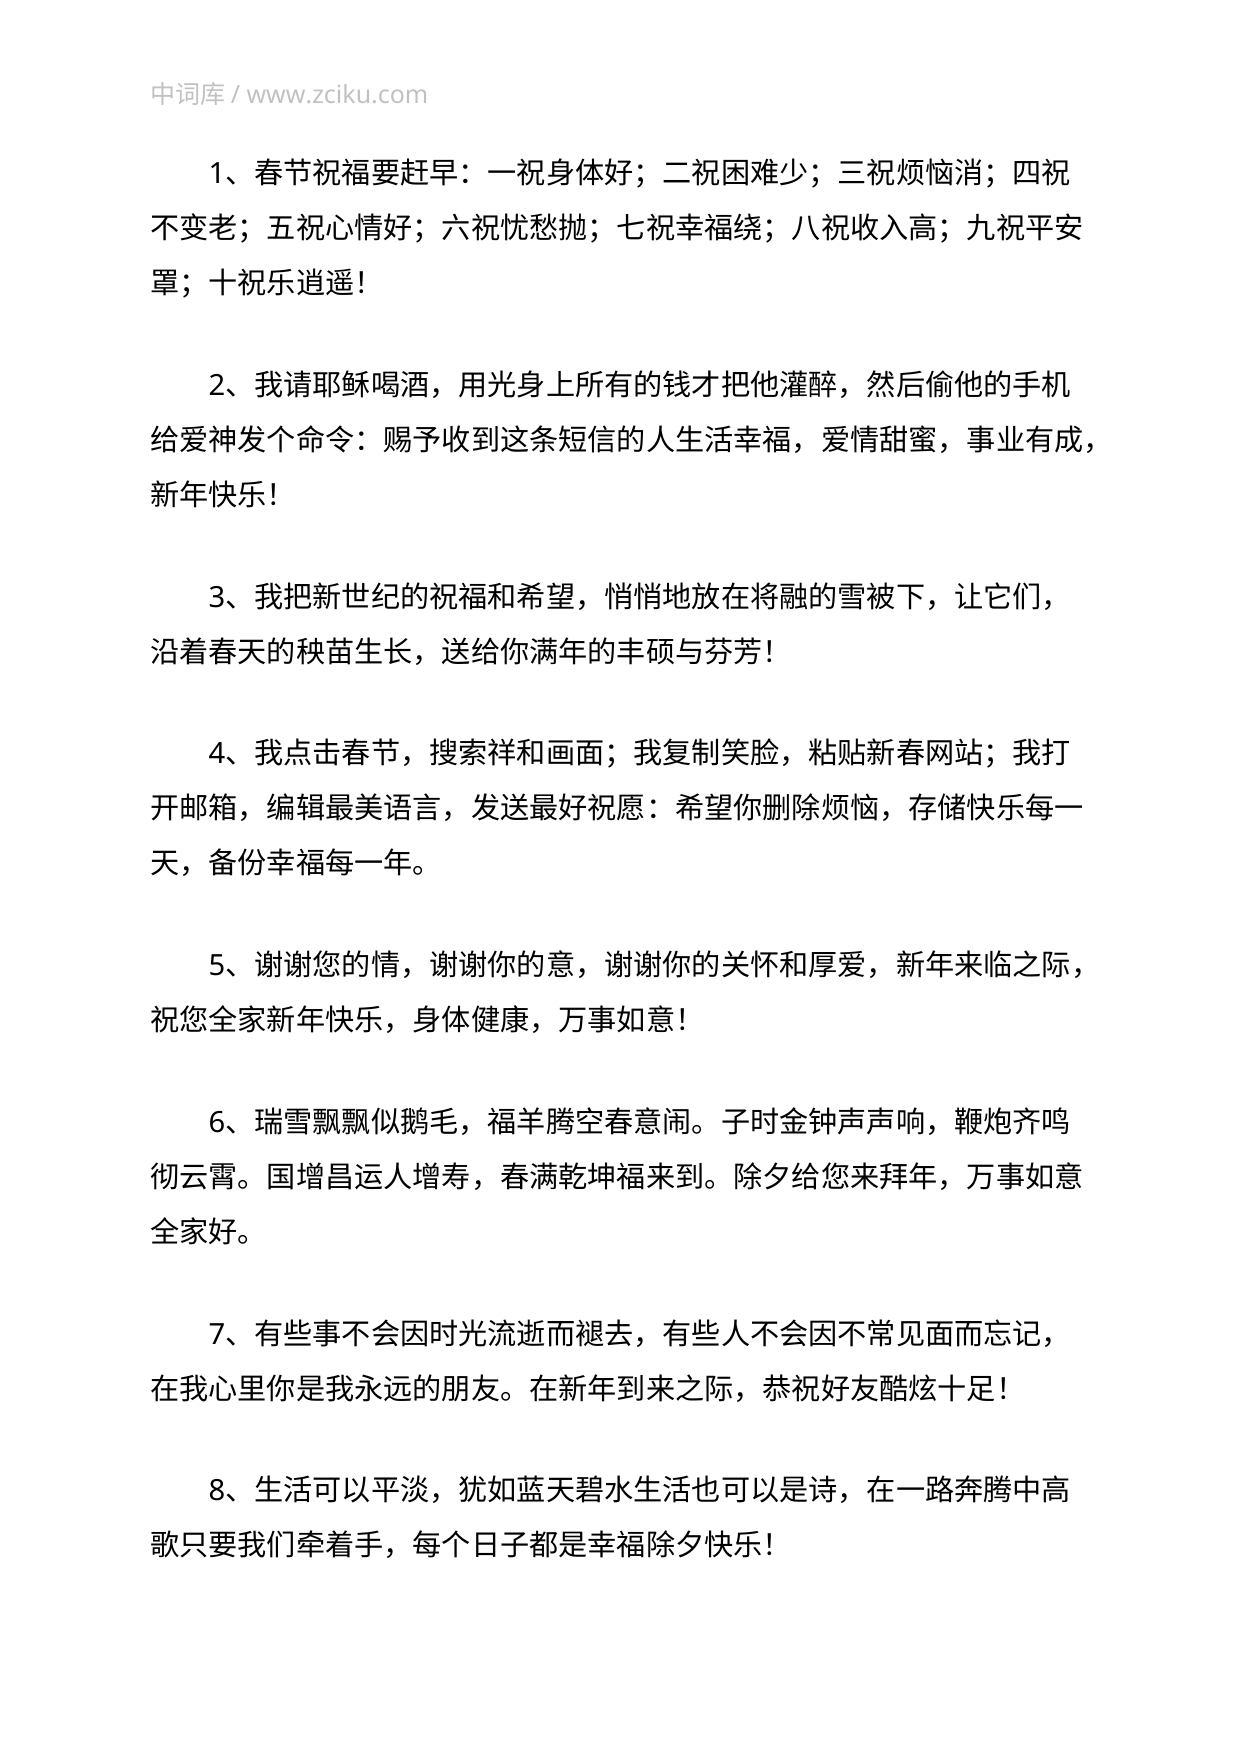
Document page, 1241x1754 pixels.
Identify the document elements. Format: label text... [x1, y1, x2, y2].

text 6、瑞雪飘飘似鹅毛，福羊腾空春意闹。子时金钟声声响，鞭炮齐鸣彻云霄。国增昌运人增寿，春满乾坤福来到。除夕给您来拜年，万事如意全家好。 [150, 1098, 1090, 1251]
text 3、我把新世纪的祝福和希望，悄悄地放在将融的雪被下，让它们，沿着春天的秧苗生长，送给你满年的丰硕与芬芳！ [150, 573, 1090, 671]
text 5、谢谢您的情，谢谢你的意，谢谢你的关怀和厚爱，新年来临之际，祝您全家新年快乐，身体健康，万事如意！ [150, 942, 1090, 1039]
text 4、我点击春节，搜索祥和画面；我复制笑脸，粘贴新春网站；我打开邮箱，编辑最美语言，发送最好祝愿：希望你删除烦恼，存储快乐每一天，备份幸福每一年。 [150, 730, 1090, 882]
text 7、有些事不会因时光流逝而褪去，有些人不会因不常见面而忘记，在我心里你是我永远的朋友。在新年到来之际，恭祝好友酷炫十足！ [150, 1310, 1090, 1407]
text 1、春节祝福要赶早：一祝身体好；二祝困难少；三祝烦恼消；四祝不变老；五祝心情好；六祝忧愁抛；七祝幸福绕；八祝收入高；九祝平安罩；十祝乐逍遥！ [150, 150, 1090, 302]
text 8、生活可以平淡，犹如蓝天碧水生活也可以是诗，在一路奔腾中高歌只要我们牵着手，每个日子都是幸福除夕快乐！ [150, 1467, 1090, 1564]
text 2、我请耶稣喝酒，用光身上所有的钱才把他灌醉，然后偷他的手机给爱神发个命令：赐予收到这条短信的人生活幸福，爱情甜蜜，事业有成，新年快乐！ [150, 362, 1090, 514]
